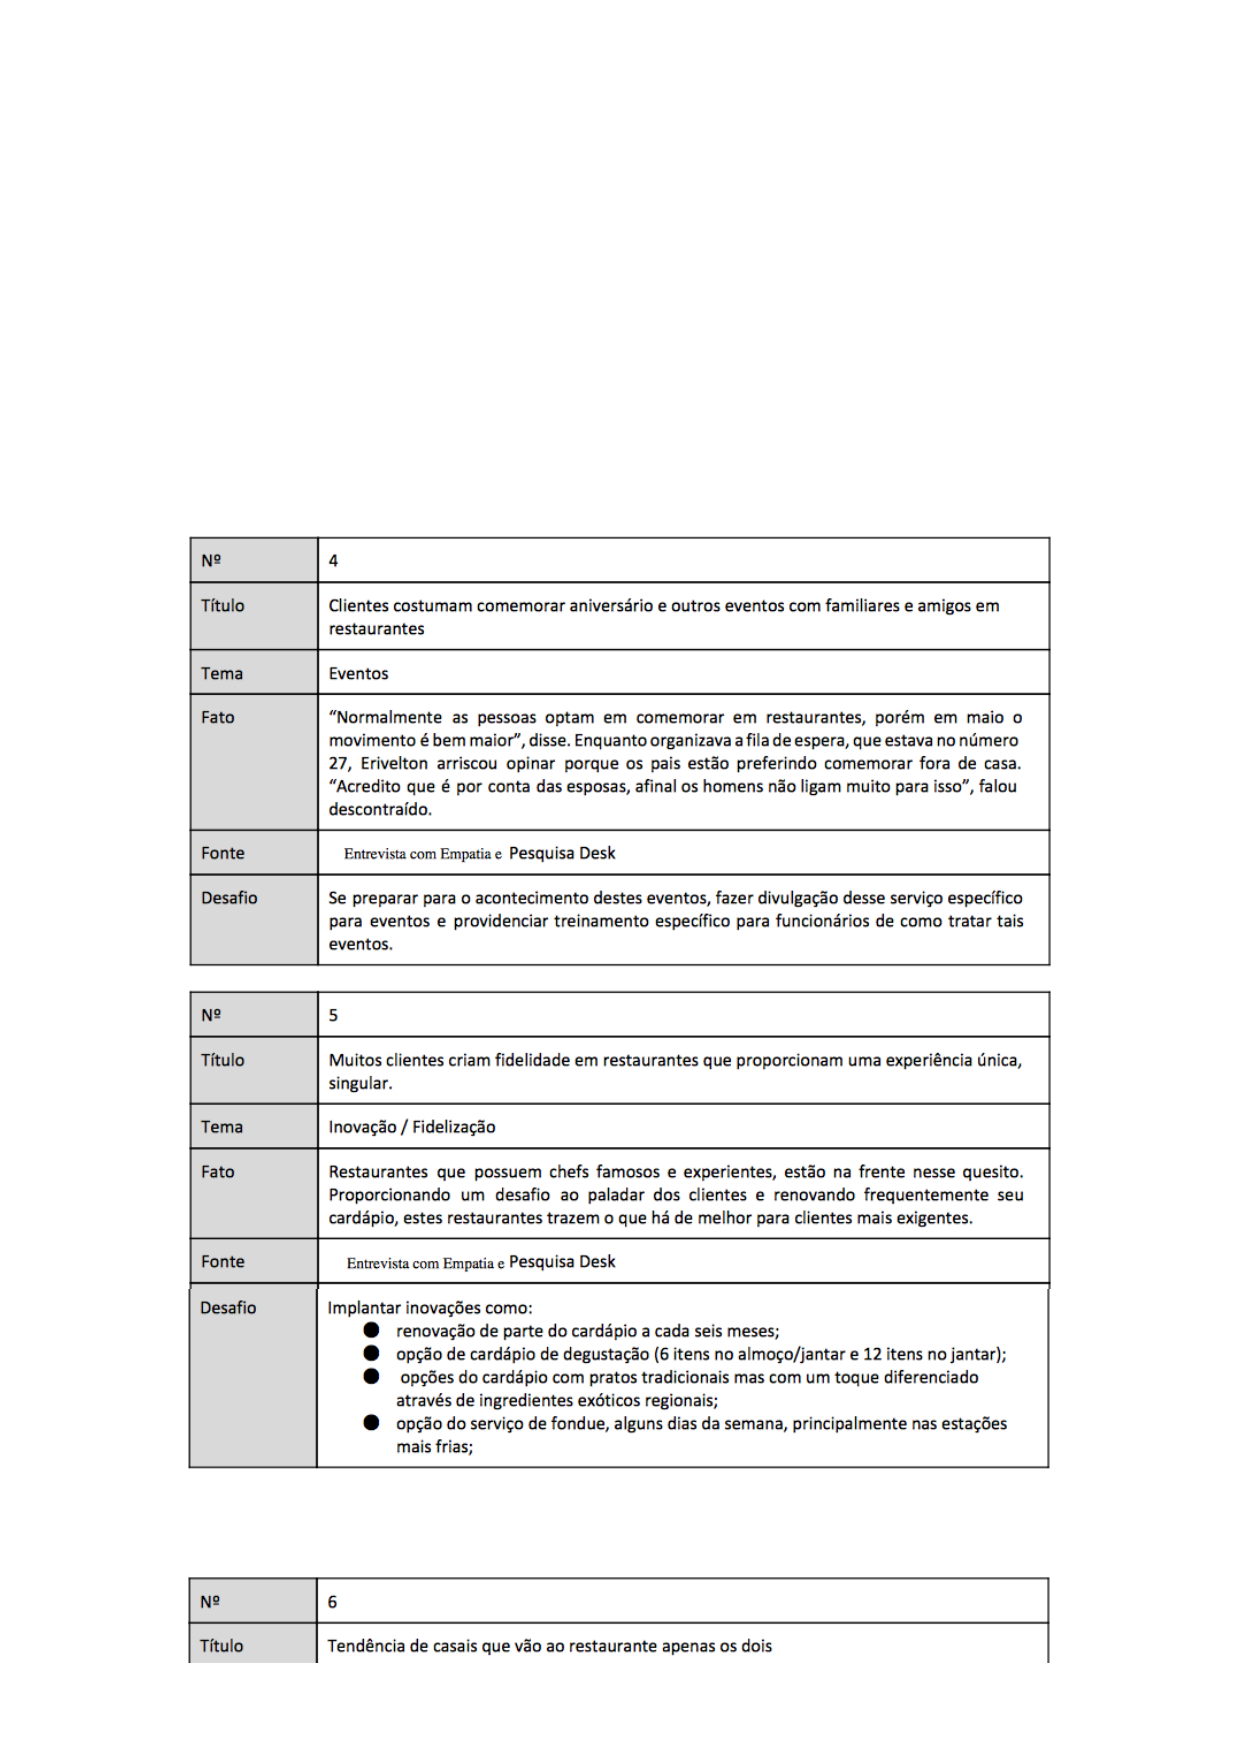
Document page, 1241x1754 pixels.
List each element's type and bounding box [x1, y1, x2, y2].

picture [187, 1574, 1053, 1663]
picture [187, 535, 1053, 1473]
